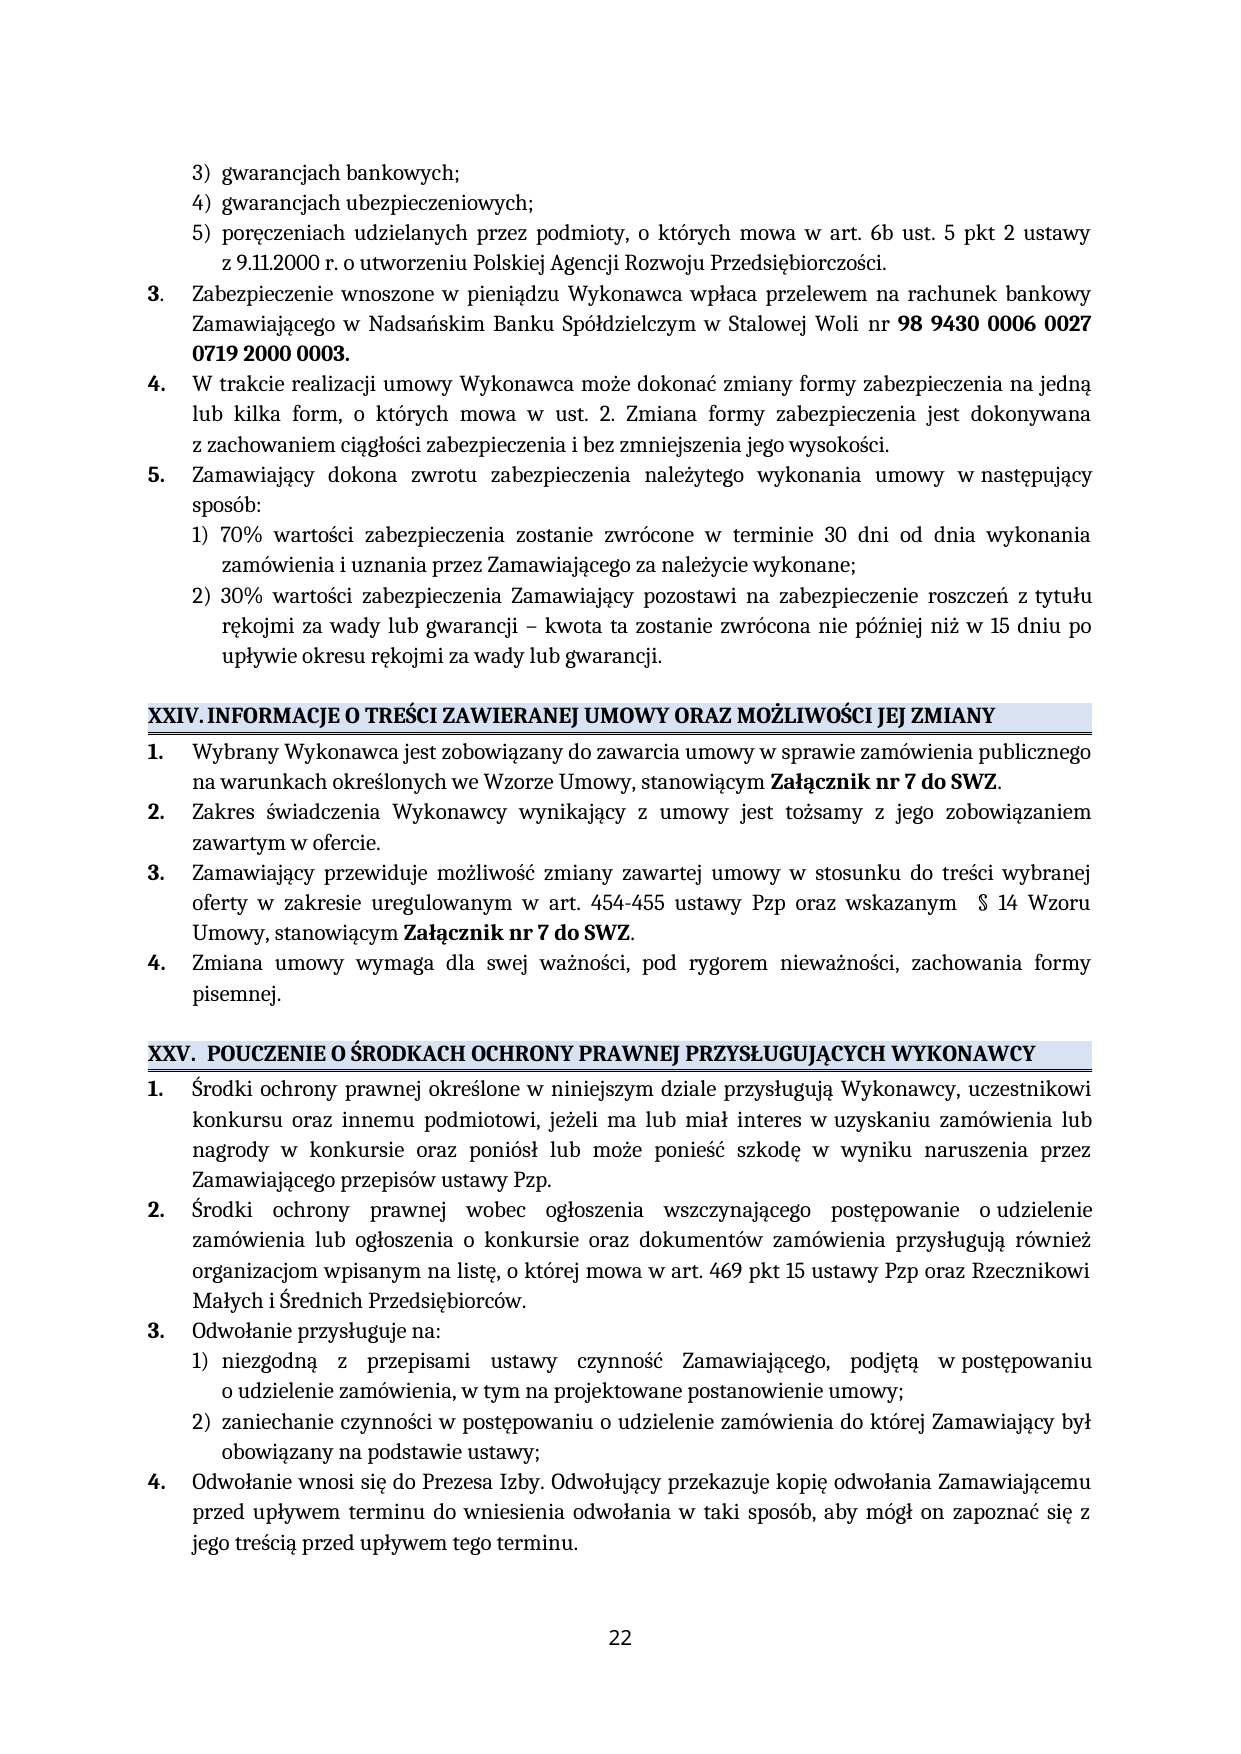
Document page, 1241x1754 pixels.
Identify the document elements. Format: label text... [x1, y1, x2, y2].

text 1) 70% wartości zabezpieczenia zostanie zwrócone w terminie 30 dni od dnia wykonania zamówienia i uznania przez Zamawiającego za należycie wykonane; [192, 522, 1092, 578]
text 2) zaniechanie czynności w postępowaniu o udzielenie zamówienia do której Zamawiający był obowiązany na podstawie ustawy; [192, 1408, 1092, 1465]
text 4. Zmiana umowy wymaga dla swej ważności, pod rygorem nieważności, zachowania formy pisemnej. [148, 950, 1092, 1007]
list XXV. POUCZENIE O ŚRODKACH OCHRONY PRAWNEJ PRZYSŁUGUJĄCYCH WYKONAWCY [148, 1041, 1092, 1069]
text 1) niezgodną z przepisami ustawy czynność Zamawiającego, podjętą w postępowaniu o udzielenie zamówienia, w tym na projektowane postanowienie umowy; [192, 1348, 1092, 1404]
text 2. Środki ochrony prawnej wobec ogłoszenia wszczynającego postępowanie o udzielenie zamówienia lub ogłoszenia o konkursie oraz dokumentów zamówienia przysługują również organizacjom wpisanym na listę, o której mowa w art. 469 pkt 15 ustawy Pzp oraz Rzecznikowi Małych i Średnich Przedsiębiorców. [148, 1197, 1092, 1314]
text 3. Odwołanie przysługuje na: [148, 1318, 1092, 1344]
text 2. Zakres świadczenia Wykonawcy wynikający z umowy jest tożsamy z jego zobowiązaniem zawartym w ofercie. [148, 799, 1092, 856]
list XXIV. INFORMACJE O TREŚCI ZAWIERANEJ UMOWY ORAZ MOŻLIWOŚCI JEJ ZMIANY [148, 703, 1092, 732]
text 5) poręczeniach udzielanych przez podmioty, o których mowa w art. 6b ust. 5 pkt 2 ustawy z 9.11.2000 r. o utworzeniu Polskiej Agencji Rozwoju Przedsiębiorczości. [192, 220, 1092, 276]
text 4. W trakcie realizacji umowy Wykonawca może dokonać zmiany formy zabezpieczenia na jedną lub kilka form, o których mowa w ust. 2. Zmiana formy zabezpieczenia jest dokonywana z zachowaniem ciągłości zabezpieczenia i bez zmniejszenia jego wysokości. [148, 371, 1092, 458]
text 1. Środki ochrony prawnej określone w niniejszym dziale przysługują Wykonawcy, uczestnikowi konkursu oraz innemu podmiotowi, jeżeli ma lub miał interes w uzyskaniu zamówienia lub nagrody w konkursie oraz poniósł lub może ponieść szkodę w wyniku naruszenia przez Zamawiającego przepisów ustawy Pzp. [148, 1076, 1092, 1193]
text 1. Wybrany Wykonawca jest zobowiązany do zawarcia umowy w sprawie zamówienia publicznego na warunkach określonych we Wzorze Umowy, stanowiącym Załącznik nr 7 do SWZ. [148, 739, 1092, 795]
text 3) gwarancjach bankowych; [192, 159, 1092, 186]
text 5. Zamawiający dokona zwrotu zabezpieczenia należytego wykonania umowy w następujący sposób: [148, 462, 1092, 518]
text 3. Zamawiający przewiduje możliwość zmiany zawartej umowy w stosunku do treści wybranej oferty w zakresie uregulowanym w art. 454-455 ustawy Pzp oraz wskazanym § 14 Wzoru Umowy, stanowiącym Załącznik nr 7 do SWZ. [148, 859, 1092, 946]
text 4. Odwołanie wnosi się do Prezesa Izby. Odwołujący przekazuje kopię odwołania Zamawiającemu przed upływem terminu do wniesienia odwołania w taki sposób, aby mógł on zapoznać się z jego treścią przed upływem tego terminu. [148, 1469, 1092, 1556]
text 3. Zabezpieczenie wnoszone w pieniądzu Wykonawca wpłaca przelewem na rachunek bankowy Zamawiającego w Nadsańskim Banku Spółdzielczym w Stalowej Woli nr 98 9430 0006 0027 0719 2000 0003. [148, 280, 1092, 367]
text 2) 30% wartości zabezpieczenia Zamawiający pozostawi na zabezpieczenie roszczeń z tytułu rękojmi za wady lub gwarancji – kwota ta zostanie zwrócona nie później niż w 15 dniu po upływie okresu rękojmi za wady lub gwarancji. [192, 582, 1092, 669]
text 4) gwarancjach ubezpieczeniowych; [192, 190, 1092, 216]
